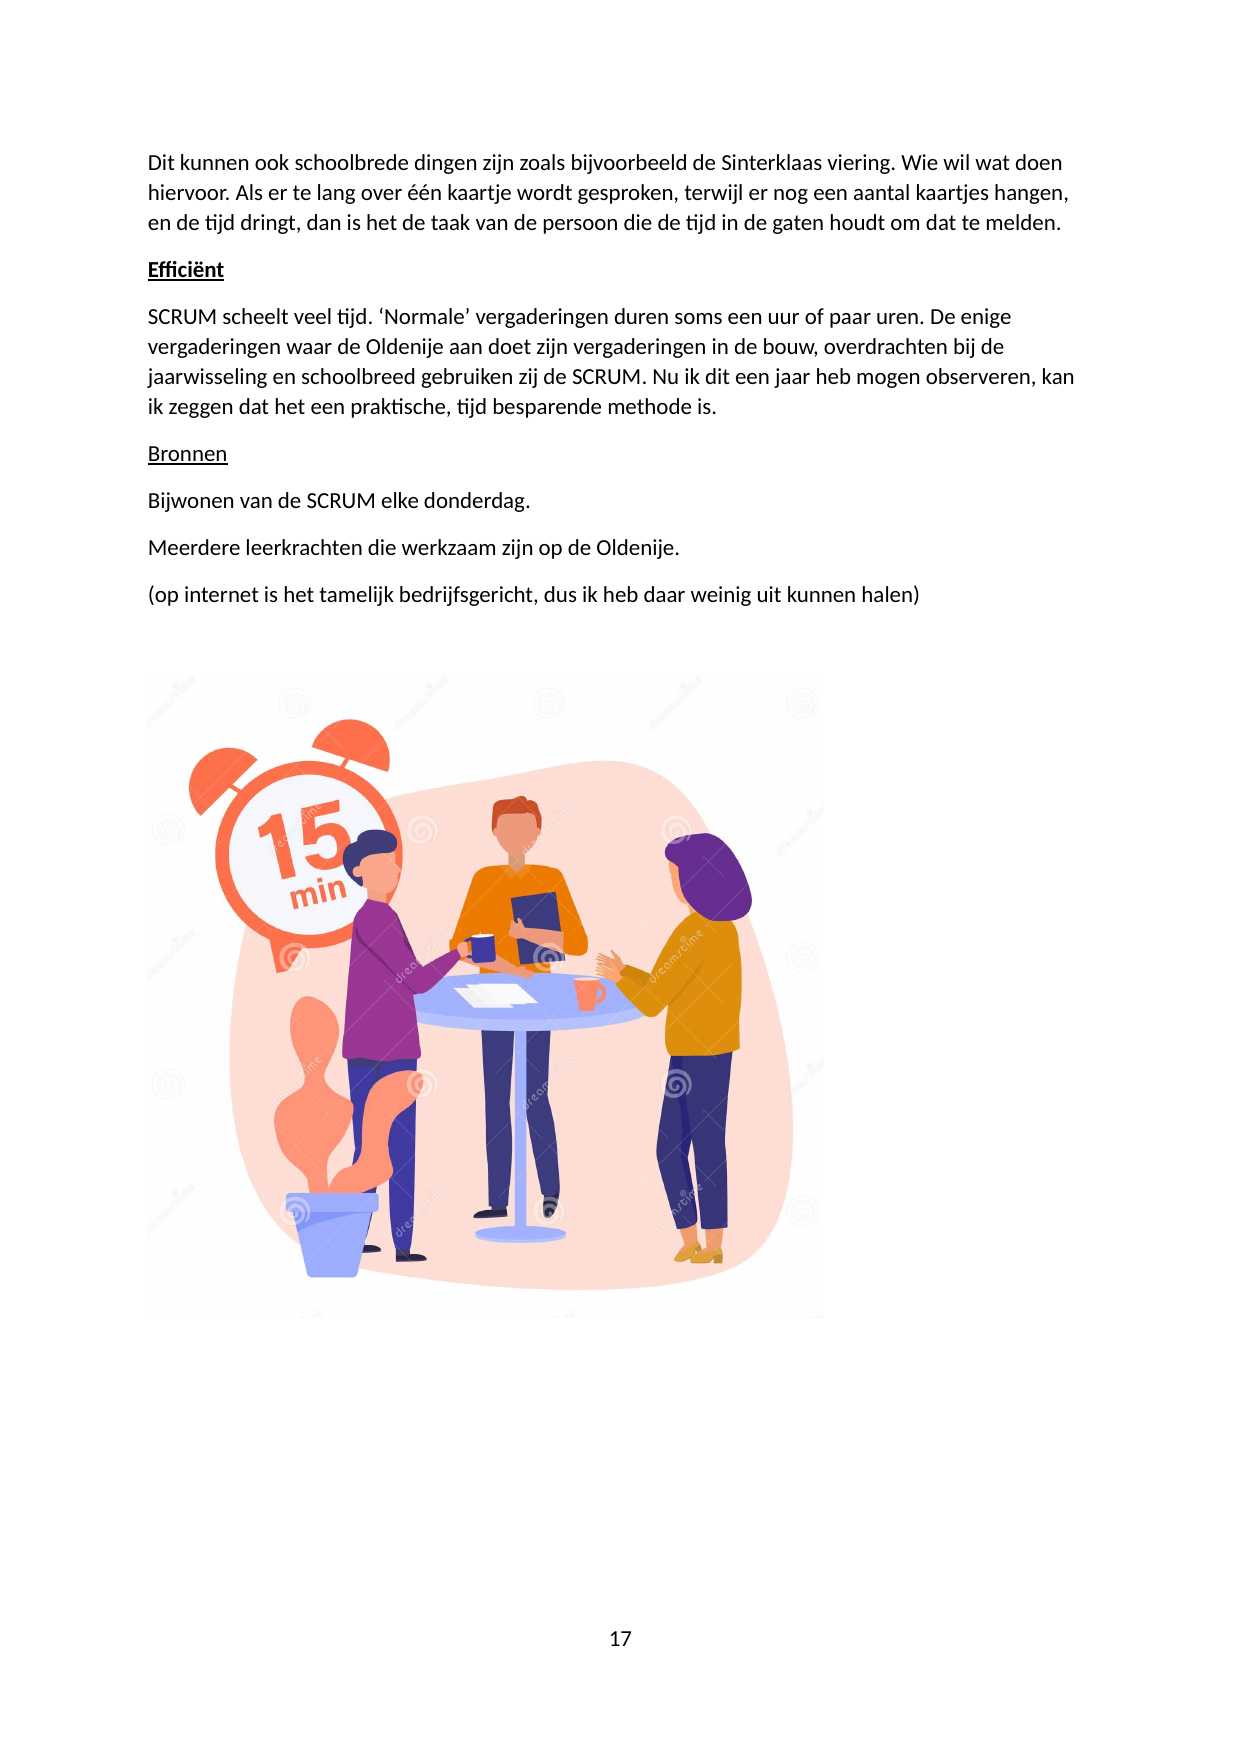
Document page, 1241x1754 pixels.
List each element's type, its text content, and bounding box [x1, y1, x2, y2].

text Efficiënt [148, 255, 1093, 283]
picture [147, 673, 824, 1318]
text (op internet is het tamelijk bedrijfsgericht, dus ik heb daar weinig uit kunnen halen) [148, 580, 1093, 608]
text Bijwonen van de SCRUM elke donderdag. [148, 486, 1093, 514]
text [148, 148, 1093, 236]
text Bronnen [148, 439, 1093, 467]
text Meerdere leerkrachten die werkzaam zijn op de Oldenije. [148, 533, 1093, 561]
text SCRUM scheelt veel tijd. ‘Normale’ vergaderingen duren soms een uur of paar uren. De enige vergaderingen waar de Oldenije aan doet zijn vergaderingen in de bouw, overdrachten bij de jaarwisseling en schoolbreed gebruiken zij de SCRUM. Nu ik dit een jaar heb mogen observeren, kan ik zeggen dat het een praktische, tijd besparende methode is. [148, 302, 1093, 420]
